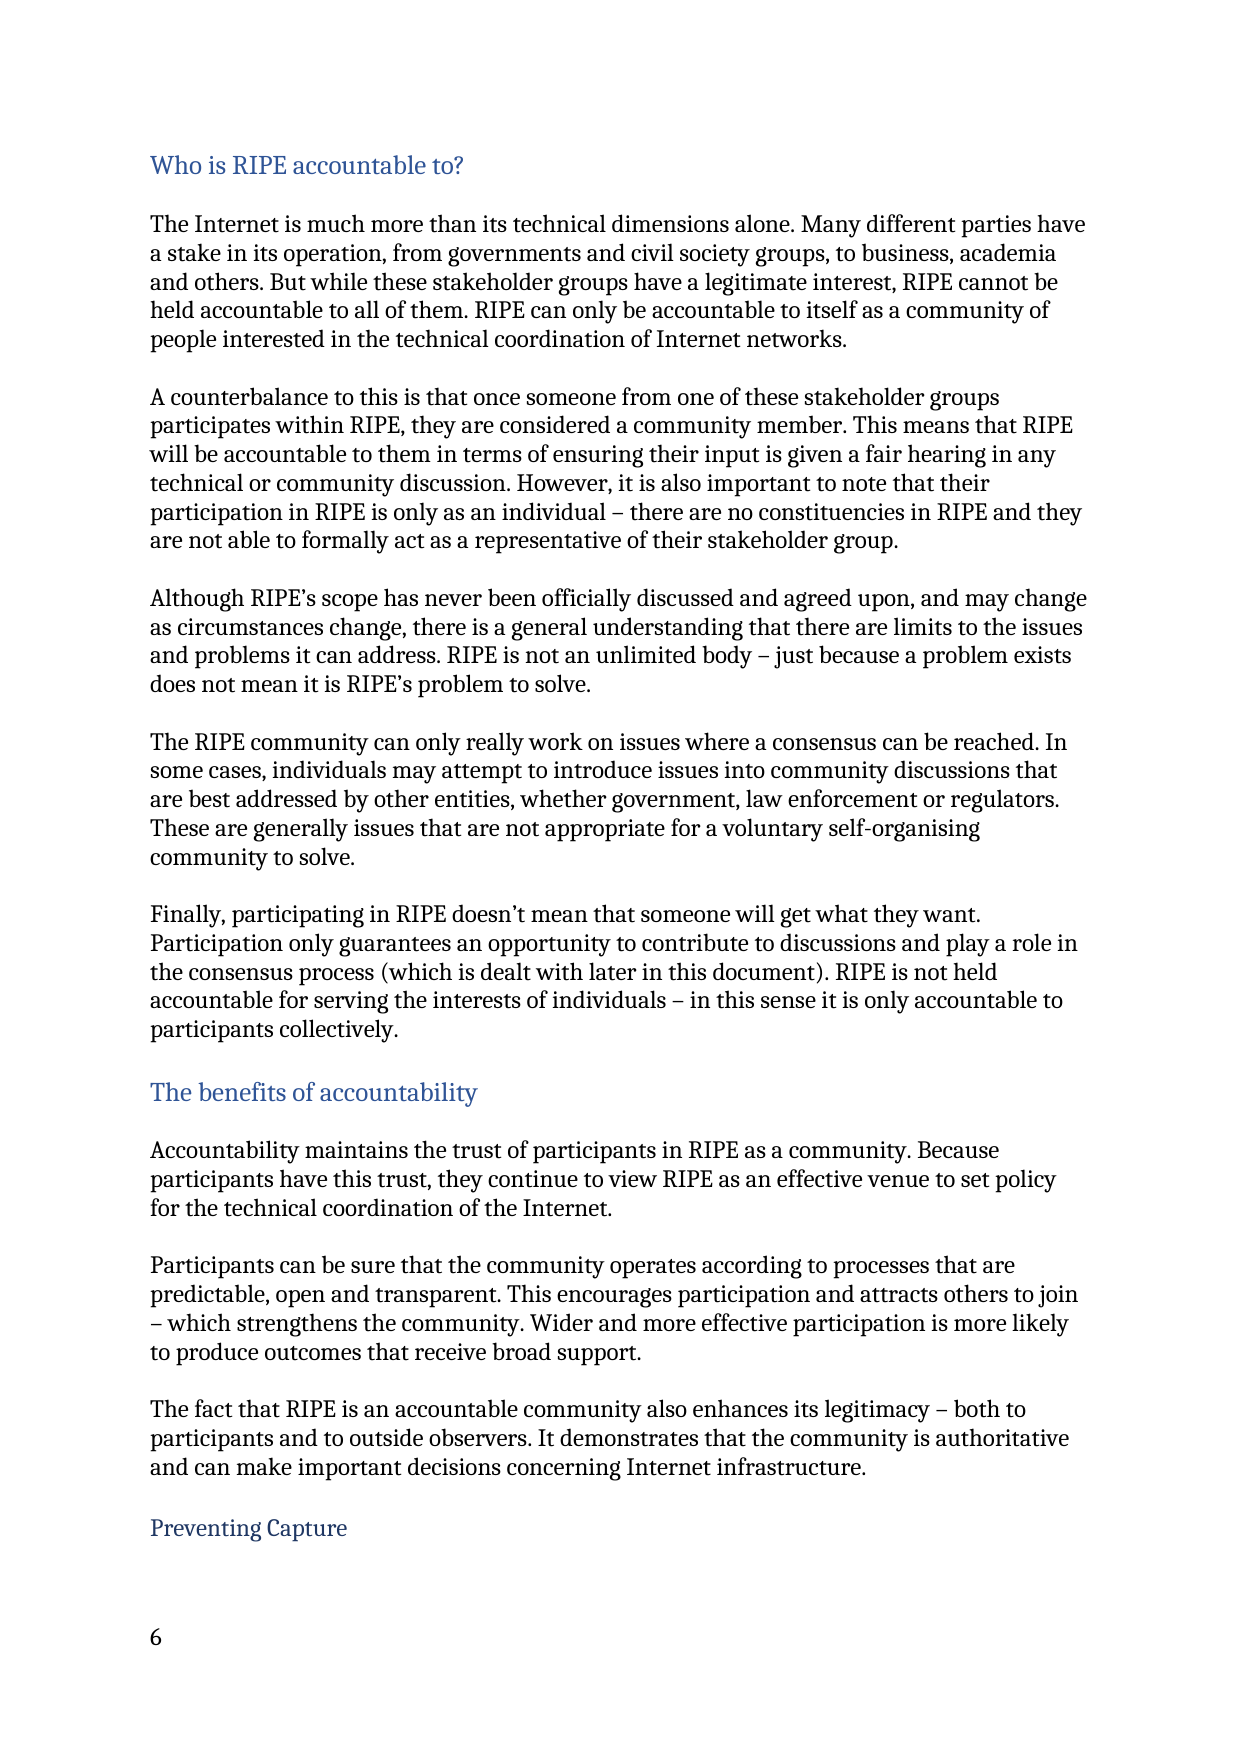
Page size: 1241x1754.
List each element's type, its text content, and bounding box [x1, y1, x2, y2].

text With these accountability features, RIPE is able to justify its role and the decisions it makes, both to itself as a community and to external entities. [150, 150, 1090, 207]
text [150, 1514, 1090, 1572]
text RIPE’s accountability features cannot guarantee that every decision made by the community will produce an ideal outcome that will benefit all participants. However, because RIPE has these features in place, it can guarantee that it will produce accountable outcomes. It is also important to keep in mind that if the community decides a previous outcome is no longer appropriate, it can always be revisited and changed in the future. [150, 236, 1090, 380]
text Accountability maintains the trust of participants in RIPE as a community. Because participants have this trust, they continue to view RIPE as an effective venue to set policy for the technical coordination of the Internet. [150, 1399, 1090, 1486]
subtitle Who is RIPE accountable to? [150, 413, 1090, 444]
text The Internet is much more than its technical dimensions alone. Many different parties have a stake in its operation, from governments and civil society groups, to business, academia and others. But while these stakeholder groups have a legitimate interest, RIPE cannot be held accountable to all of them. RIPE can only be accountable to itself as a community of people interested in the technical coordination of Internet networks. [150, 473, 1090, 617]
text A counterbalance to this is that once someone from one of these stakeholder groups participates within RIPE, they are considered a community member. This means that RIPE will be accountable to them in terms of ensuring their input is given a fair hearing in any technical or community discussion. However, it is also important to note that their participation in RIPE is only as an individual – there are no constituencies in RIPE and they are not able to formally act as a representative of their stakeholder group. [150, 645, 1090, 818]
text Although RIPE’s scope has never been officially discussed and agreed upon, and may change as circumstances change, there is a general understanding that there are limits to the issues and problems it can address. RIPE is not an unlimited body – just because a problem exists does not mean it is RIPE’s problem to solve. [150, 847, 1090, 962]
text Finally, participating in RIPE doesn’t mean that someone will get what they want. Participation only guarantees an opportunity to contribute to discussions and play a role in the consensus process (which is dealt with later in this document). RIPE is not held accountable for serving the interests of individuals – in this sense it is only accountable to participants collectively. [150, 1163, 1090, 1307]
text The RIPE community can only really work on issues where a consensus can be reached. In some cases, individuals may attempt to introduce issues into community discussions that are best addressed by other entities, whether government, law enforcement or regulators. These are generally issues that are not appropriate for a voluntary self-organising community to solve. [150, 990, 1090, 1134]
subtitle The benefits of accountability [150, 1339, 1090, 1371]
